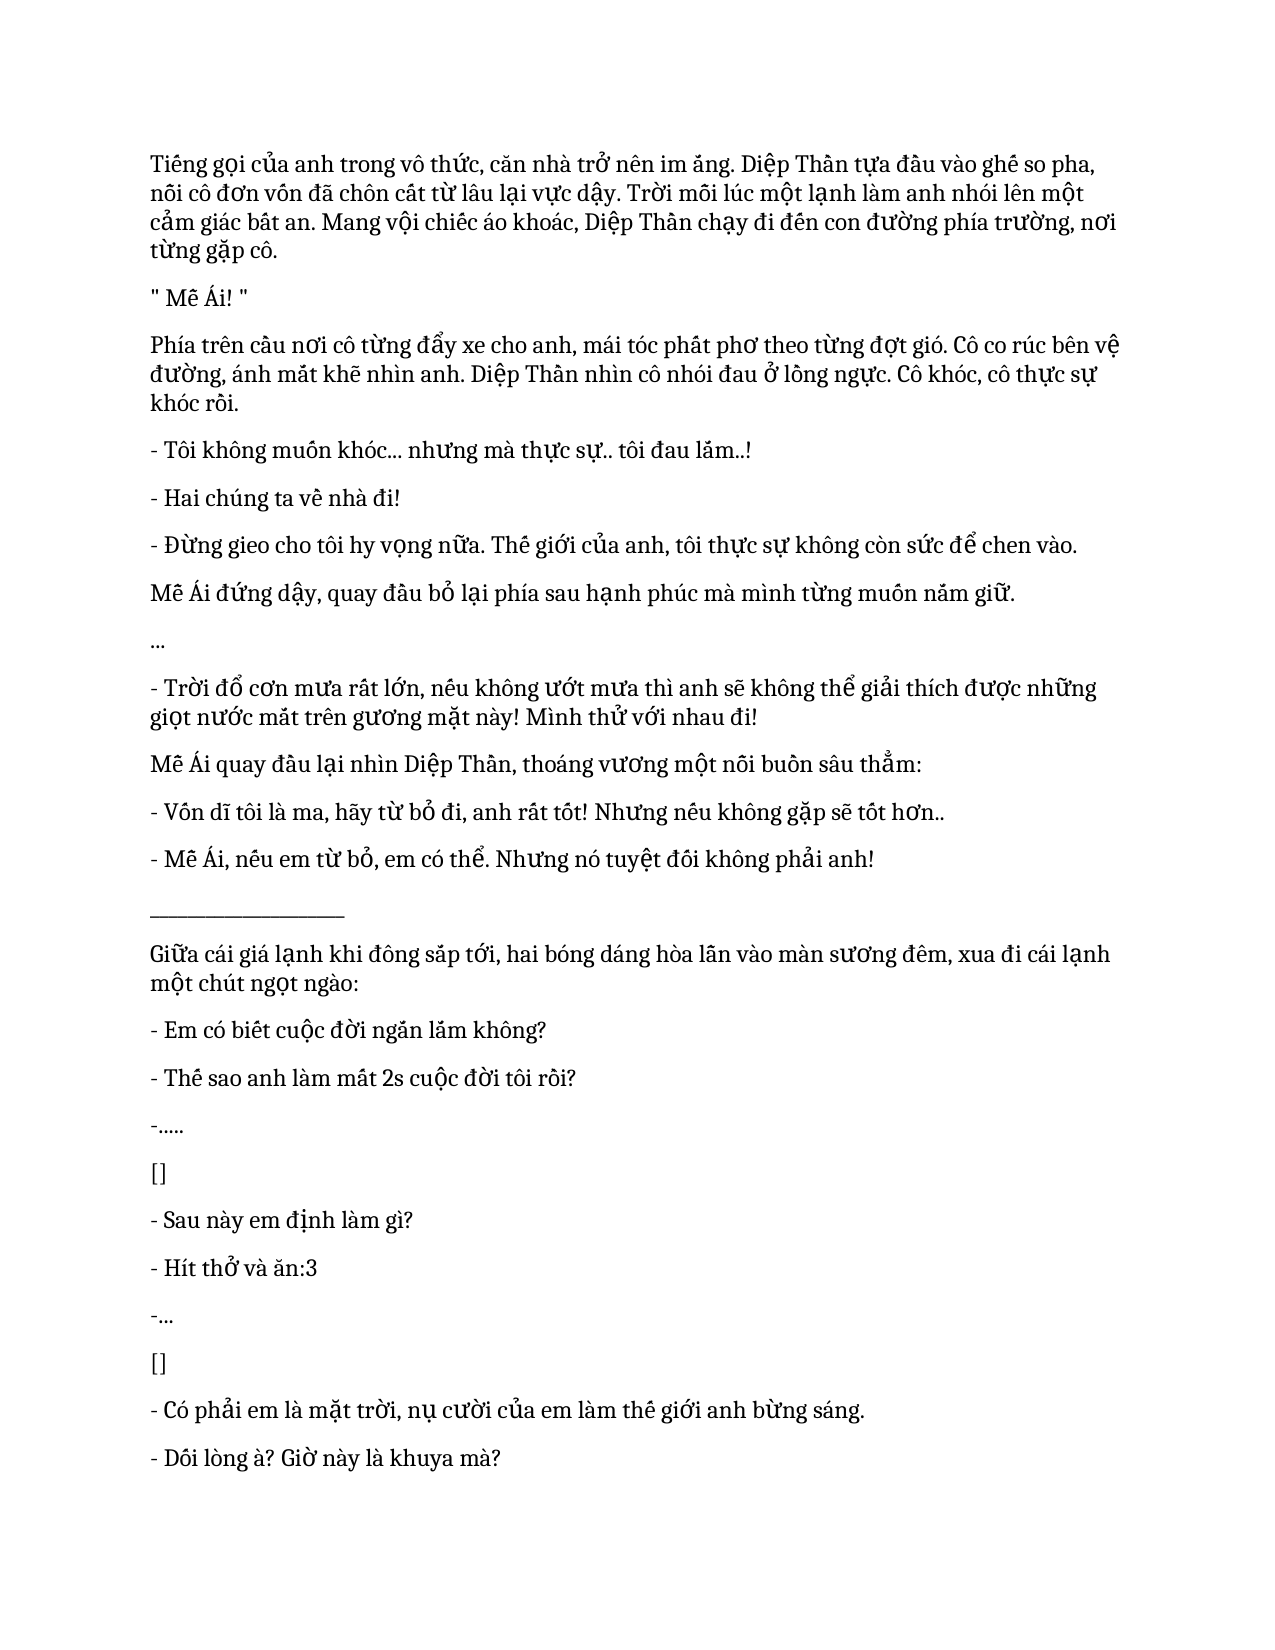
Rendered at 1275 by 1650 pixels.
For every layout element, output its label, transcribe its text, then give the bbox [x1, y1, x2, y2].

text Phía trên cầu nơi cô từng đẩy xe cho anh, mái tóc phất phơ theo từng đợt gió. Cô co rúc bên vệ đường, ánh mắt khẽ nhìn anh. Diệp Thần nhìn cô nhói đau ở lồng ngực. Cô khóc, cô thực sự khóc rồi. [150, 331, 1125, 417]
text _____________________ [150, 892, 1125, 921]
text - Hai chúng ta về nhà đi! [150, 484, 1125, 512]
text - Mễ Ái, nếu em từ bỏ, em có thể. Nhưng nó tuyệt đối không phải anh! [150, 845, 1125, 874]
text ... [150, 626, 1125, 655]
text - Tôi không muốn khóc... nhưng mà thực sự.. tôi đau lắm..! [150, 436, 1125, 465]
text - Có phải em là mặt trời, nụ cười của em làm thế giới anh bừng sáng. [150, 1396, 1125, 1425]
text " Mễ Ái! " [150, 284, 1125, 312]
text Giữa cái giá lạnh khi đông sắp tới, hai bóng dáng hòa lẫn vào màn sương đêm, xua đi cái lạnh một chút ngọt ngào: [150, 940, 1125, 997]
text - Thế sao anh làm mất 2s cuộc đời tôi rồi? [150, 1064, 1125, 1092]
text - Vốn dĩ tôi là ma, hãy từ bỏ đi, anh rất tốt! Nhưng nếu không gặp sẽ tốt hơn.. [150, 797, 1125, 826]
text - Trời đổ cơn mưa rất lớn, nếu không ướt mưa thì anh sẽ không thể giải thích được những giọt nước mắt trên gương mặt này! Mình thử với nhau đi! [150, 674, 1125, 731]
text - Em có biết cuộc đời ngắn lắm không? [150, 1016, 1125, 1045]
text - Hít thở và ăn:3 [150, 1254, 1125, 1282]
text - Dối lòng à? Giờ này là khuya mà? [150, 1444, 1125, 1472]
text -... [150, 1301, 1125, 1330]
text - Đừng gieo cho tôi hy vọng nữa. Thế giới của anh, tôi thực sự không còn sức để chen vào. [150, 531, 1125, 560]
text Mễ Ái quay đầu lại nhìn Diệp Thần, thoáng vương một nỗi buồn sâu thẳm: [150, 750, 1125, 779]
text Tiếng gọi của anh trong vô thức, căn nhà trở nên im ắng. Diệp Thần tựa đầu vào ghế so pha, nỗi cô đơn vốn đã chôn cất từ lâu lại vực dậy. Trời mỗi lúc một lạnh làm anh nhói lên một cảm giác bất an. Mang vội chiếc áo khoác, Diệp Thần chạy đi đến con đường phía trường, nơi từng gặp cô. [150, 150, 1125, 265]
text - Sau này em định làm gì? [150, 1206, 1125, 1235]
text -..... [150, 1111, 1125, 1140]
text Mễ Ái đứng dậy, quay đầu bỏ lại phía sau hạnh phúc mà mình từng muốn nắm giữ. [150, 579, 1125, 607]
text [] [150, 1159, 1125, 1187]
text [] [150, 1349, 1125, 1377]
